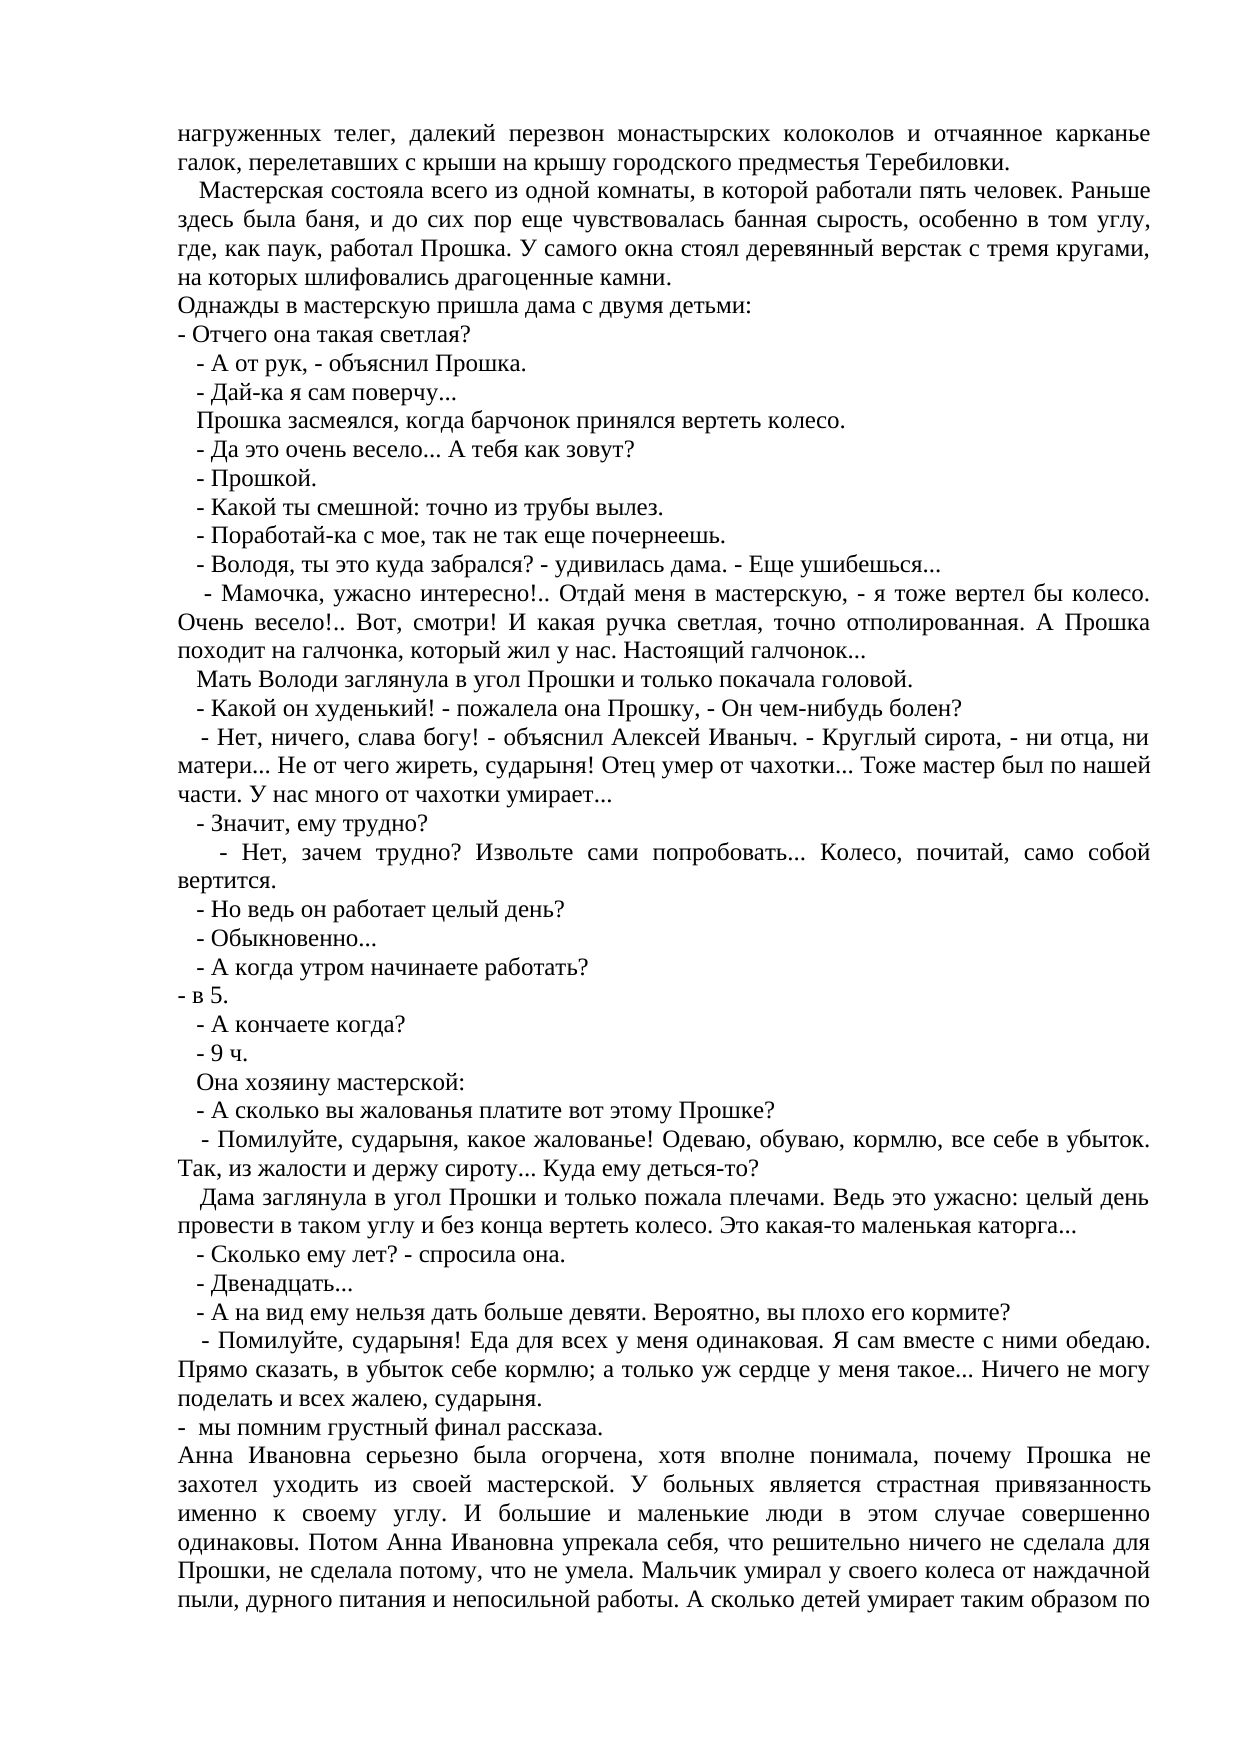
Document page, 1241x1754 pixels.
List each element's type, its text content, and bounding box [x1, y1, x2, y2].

text - Помилуйте, сударыня, какое жалованье! Одеваю, обуваю, кормлю, все себе в убыток. Так, из жалости и держу сироту... Куда ему деться-то? [177, 1239, 1152, 1297]
text - Поработай-ка с мое, так не так еще почернеешь. [177, 636, 1152, 664]
text - мы помним грустный финал рассказа. [177, 1527, 1152, 1556]
text - Значит, ему трудно? [177, 923, 1152, 952]
text - в 5. [177, 1096, 1152, 1124]
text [177, 1556, 1152, 1613]
text - Володя, ты это куда забрался? - удивилась дама. - Еще ушибешься... [177, 664, 1152, 693]
text - Дай-ка я сам поверчу... [177, 492, 1152, 521]
text - 9 ч. [177, 1153, 1152, 1182]
text Прошка засмеялся, когда барчонок принялся вертеть колесо. [177, 521, 1152, 549]
text - Нет, зачем трудно? Извольте сами попробовать... Колесо, почитай, само собой вертится. [177, 952, 1152, 1009]
text Она хозяину мастерской: [177, 1182, 1152, 1211]
text - Двенадцать... [177, 1383, 1152, 1412]
text - А когда утром начинаете работать? [177, 1067, 1152, 1096]
text - А от рук, - объяснил Прошка. [177, 463, 1152, 492]
text - Сколько ему лет? - спросила она. [177, 1354, 1152, 1383]
text - Прошкой. [177, 578, 1152, 607]
text - А на вид ему нельзя дать больше девяти. Вероятно, вы плохо его кормите? [177, 1412, 1152, 1441]
text - Помилуйте, сударыня! Еда для всех у меня одинаковая. Я сам вместе с ними обедаю. Прямо сказать, в убыток себе кормлю; а только уж сердце у меня такое... Ничего не могу поделать и всех жалею, сударыня. [177, 1441, 1152, 1527]
text Мать Володи заглянула в угол Прошки и только покачала головой. [177, 779, 1152, 808]
text - А кончаете когда? [177, 1124, 1152, 1153]
text - Какой он худенький! - пожалела она Прошку, - Он чем-нибудь болен? [177, 808, 1152, 837]
text - Да это очень весело... А тебя как зовут? [177, 549, 1152, 578]
text Мастерская состояла всего из одной комнаты, в которой работали пять человек. Раньше здесь была баня, и до сих пор еще чувствовалась банная сырость, особенно в том углу, где, как паук, работал Прошка. У самого окна стоял деревянный верстак с тремя кругами, на которых шлифовались драгоценные камни. [177, 291, 1152, 406]
text - Нет, ничего, слава богу! - объяснил Алексей Иваныч. - Круглый сирота, - ни отца, ни матери... Не от чего жиреть, сударыня! Отец умер от чахотки... Тоже мастер был по нашей части. У нас много от чахотки умирает... [177, 837, 1152, 923]
text Дама заглянула в угол Прошки и только пожала плечами. Ведь это ужасно: целый день провести в таком углу и без конца вертеть колесо. Это какая-то маленькая каторга... [177, 1297, 1152, 1354]
text - Обыкновенно... [177, 1038, 1152, 1067]
text - Мамочка, ужасно интересно!.. Отдай меня в мастерскую, - я тоже вертел бы колесо. Очень весело!.. Вот, смотри! И какая ручка светлая, точно отполированная. А Прошка походит на галчонка, который жил у нас. Настоящий галчонок... [177, 693, 1152, 779]
text - А сколько вы жалованья платите вот этому Прошке? [177, 1211, 1152, 1239]
text - Какой ты смешной: точно из трубы вылез. [177, 607, 1152, 636]
text - Отчего она такая светлая? [177, 434, 1152, 463]
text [177, 118, 1152, 291]
text Однажды в мастерскую пришла дама с двумя детьми: [177, 406, 1152, 434]
text - Но ведь он работает целый день? [177, 1009, 1152, 1038]
